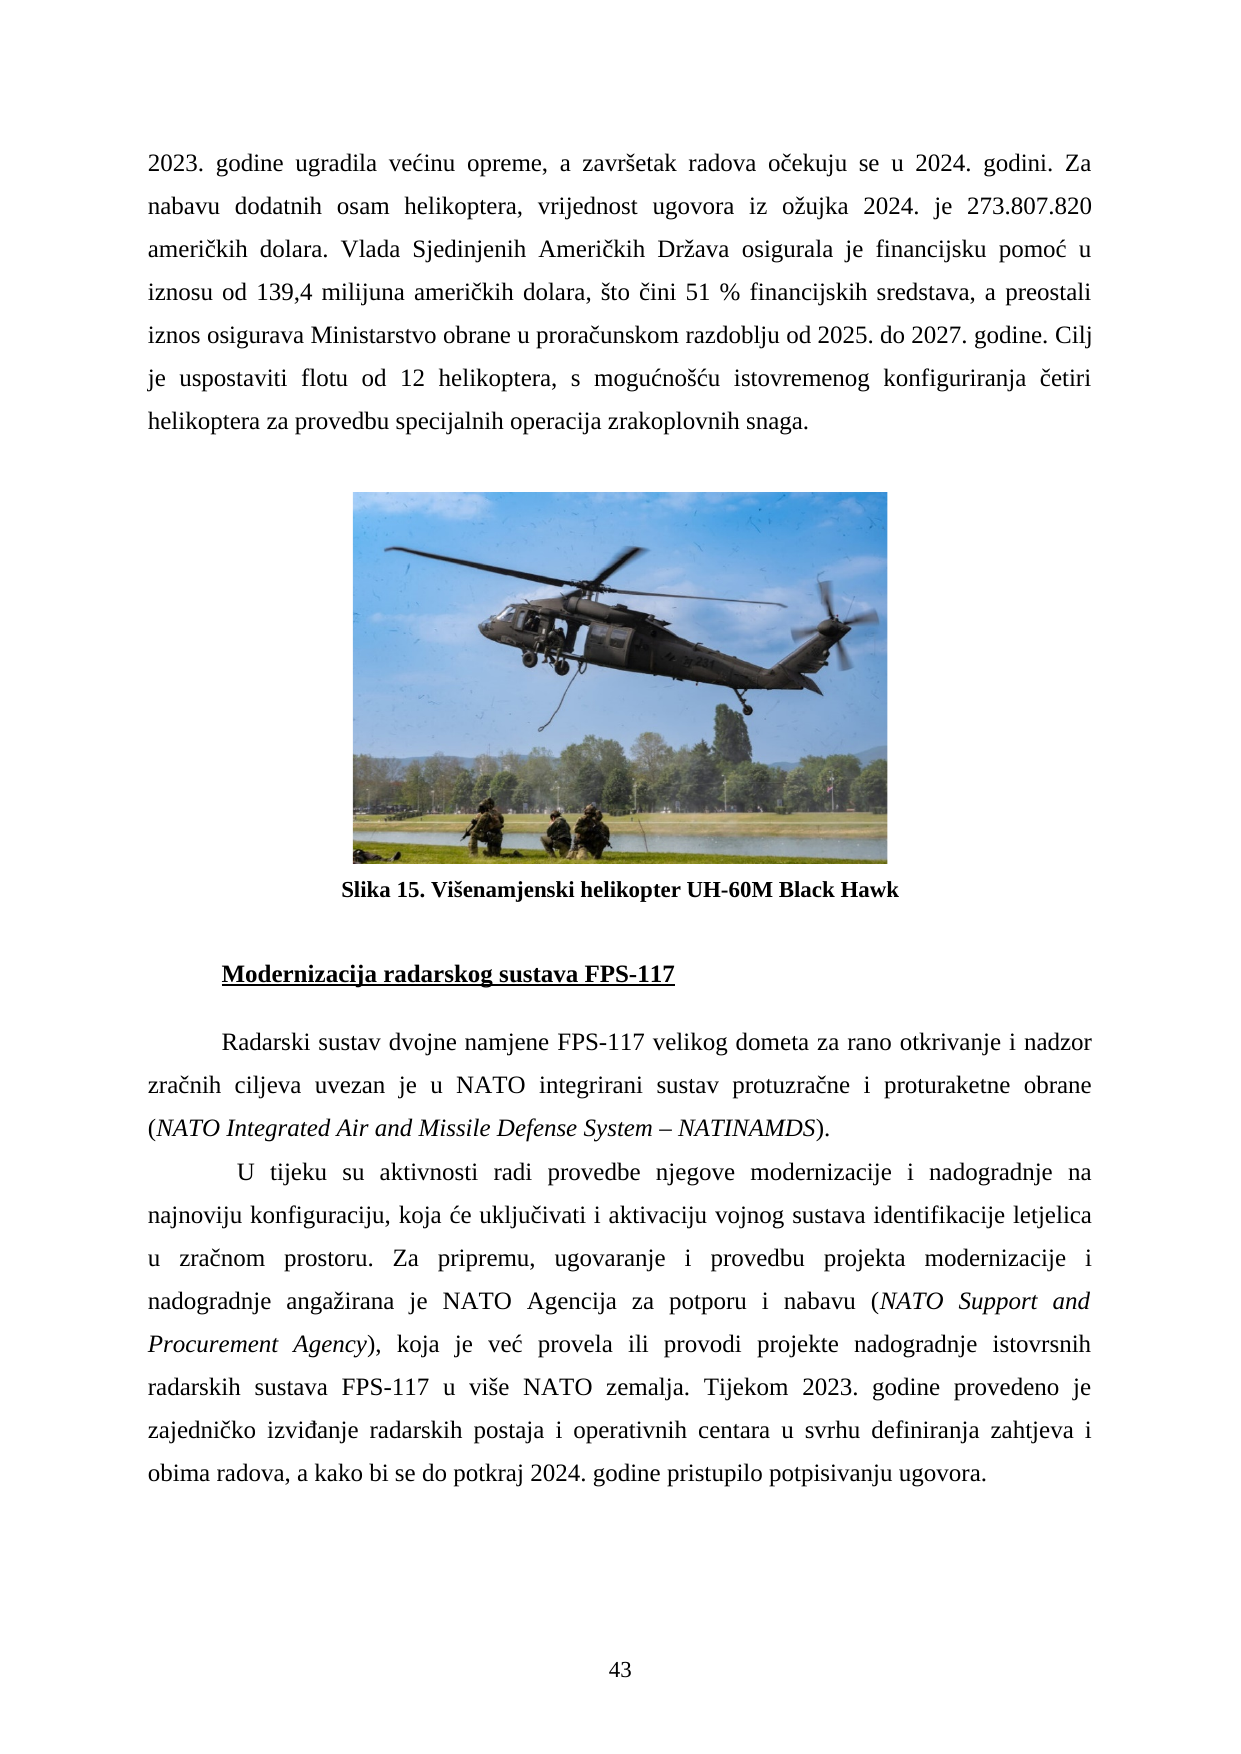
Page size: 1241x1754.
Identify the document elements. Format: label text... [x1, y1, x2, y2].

text U tijeku su aktivnosti radi provedbe njegove modernizacije i nadogradnje na najnoviju konfiguraciju, koja će uključivati i aktivaciju vojnog sustava identifikacije letjelica u zračnom prostoru. Za pripremu, ugovaranje i provedbu projekta modernizacije i nadogradnje angažirana je NATO Agencija za potporu i nabavu (NATO Support and Procurement Agency), koja je već provela ili provodi projekte nadogradnje istovrsnih radarskih sustava FPS-117 u više NATO zemalja. Tijekom 2023. godine provedeno je zajedničko izviđanje radarskih postaja i operativnih centara u svrhu definiranja zahtjeva i obima radova, a kako bi se do potkraj 2024. godine pristupilo potpisivanju ugovora. [148, 1157, 1093, 1487]
picture [352, 492, 888, 864]
text Radarski sustav dvojne namjene FPS-117 velikog dometa za rano otkrivanje i nadzor zračnih ciljeva uvezan je u NATO integrirani sustav protuzračne i proturaketne obrane (NATO Integrated Air and Missile Defense System – NATINAMDS). [148, 1027, 1093, 1142]
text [148, 148, 1093, 435]
text Modernizacija radarskog sustava FPS-117 [148, 959, 1093, 988]
text Slika 15. Višenamjenski helikopter UH-60M Black Hawk [148, 876, 1093, 903]
